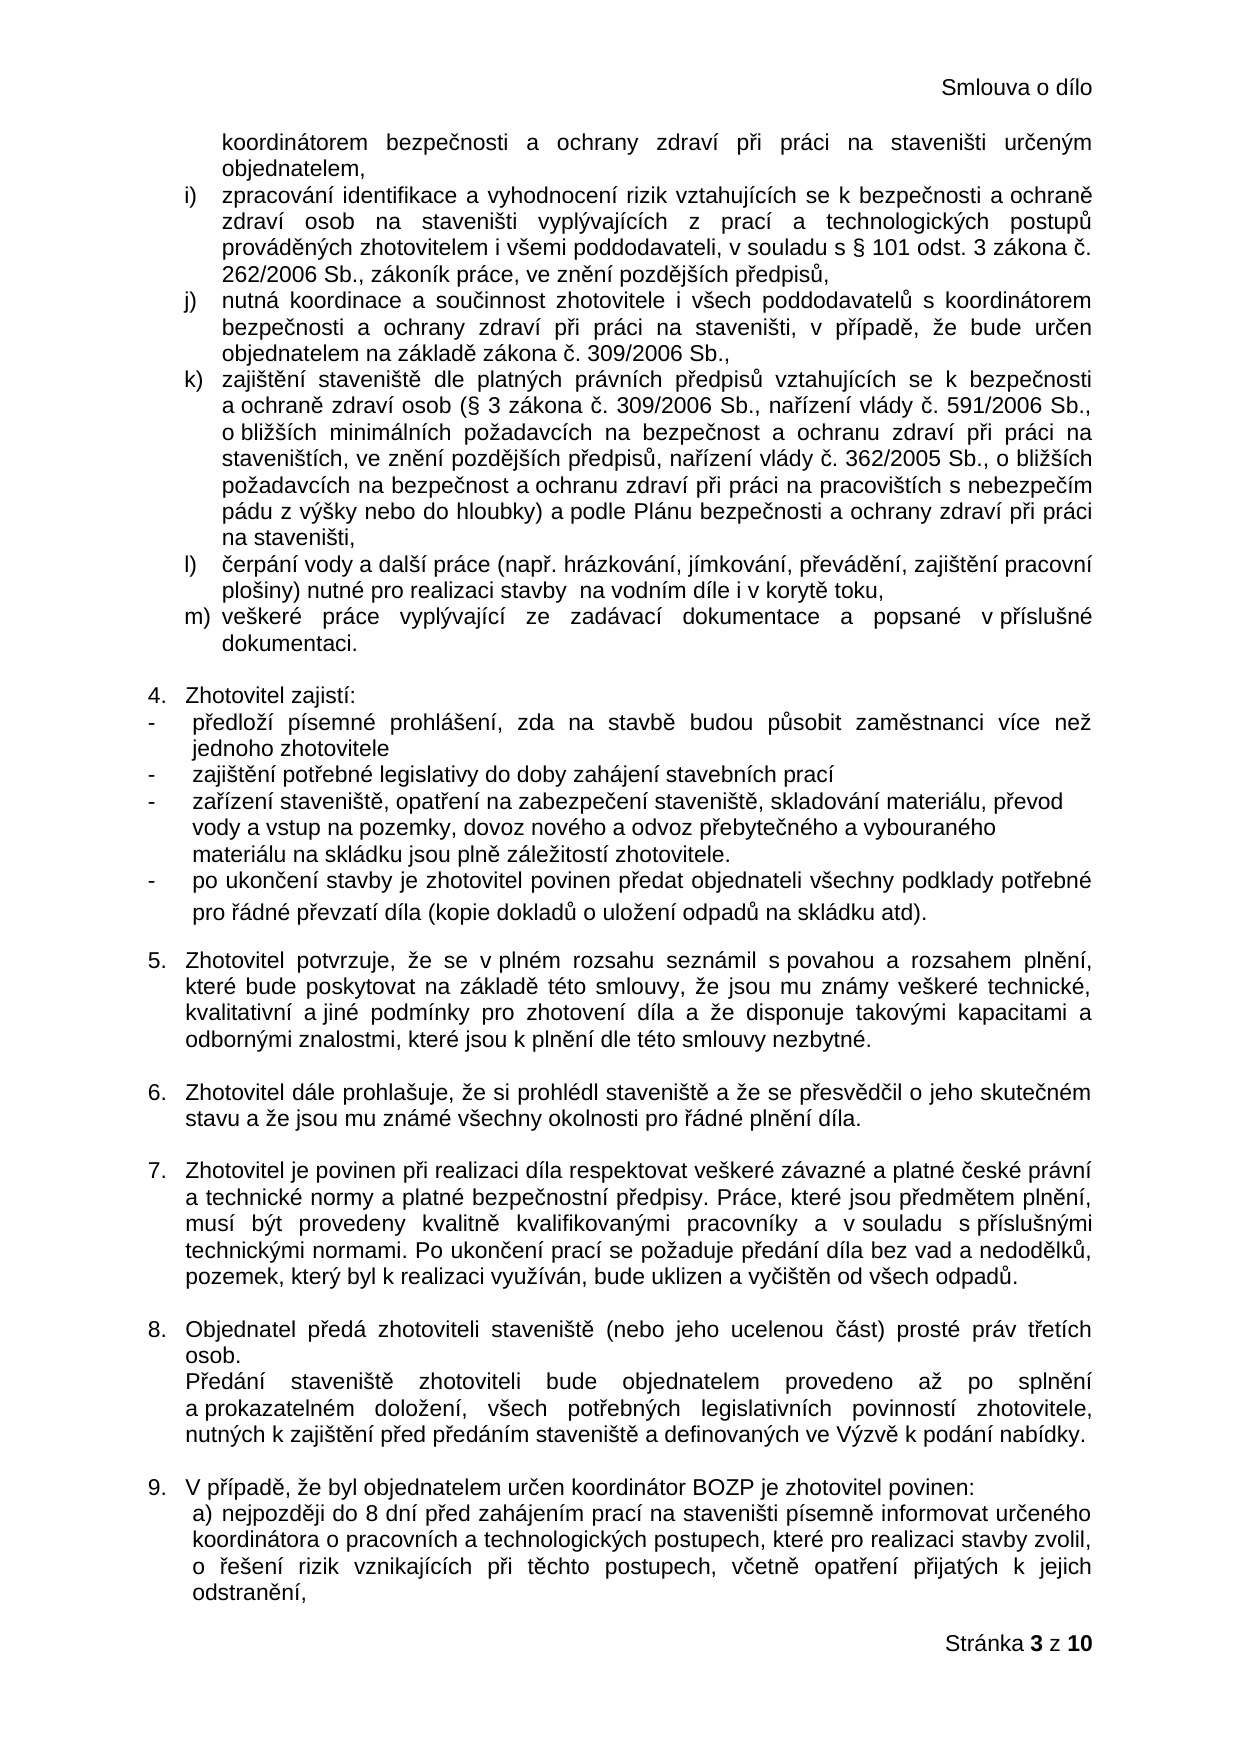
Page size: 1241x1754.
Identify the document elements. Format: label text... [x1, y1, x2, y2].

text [184, 129, 1092, 182]
text Zhotovitel je povinen při realizaci díla respektovat veškeré závazné a platné české právní a technické normy a platné bezpečnostní předpisy. Práce, které jsou předmětem plnění, musí být provedeny kvalitně kvalifikovanými pracovníky a v souladu s příslušnými technickými normami. Po ukončení prací se požaduje předání díla bez vad a nedodělků, pozemek, který byl k realizaci využíván, bude uklizen a vyčištěn od všech odpadů. [148, 1157, 1092, 1289]
text Zhotovitel potvrzuje, že se v plném rozsahu seznámil s povahou a rozsahem plnění, které bude poskytovat na základě této smlouvy, že jsou mu známy veškeré technické, kvalitativní a jiné podmínky pro zhotovení díla a že disponuje takovými kapacitami a odbornými znalostmi, které jsou k plnění dle této smlouvy nezbytné. [148, 947, 1092, 1052]
list po ukončení stavby je zhotovitel povinen předat objednateli všechny podklady potřebné pro řádné převzatí díla (kopie dokladů o uložení odpadů na skládku atd). [148, 867, 1092, 925]
text a) nejpozději do 8 dní před zahájením prací na staveništi písemně informovat určeného koordinátora o pracovních a technologických postupech, které pro realizaci stavby zvolil, o řešení rizik vznikajících při těchto postupech, včetně opatření přijatých k jejich odstranění, [192, 1500, 1092, 1606]
text V případě, že byl objednatelem určen koordinátor BOZP je zhotovitel povinen: [148, 1474, 1092, 1500]
text zpracování identifikace a vyhodnocení rizik vztahujících se k bezpečnosti a ochraně zdraví osob na staveništi vyplývajících z prací a technologických postupů prováděných zhotovitelem i všemi poddodavateli, v souladu s § 101 odst. 3 zákona č. 262/2006 Sb., zákoník práce, ve znění pozdějších předpisů, [184, 182, 1092, 287]
list Předání staveniště zhotoviteli bude objednatelem provedeno až po splnění a prokazatelném doložení, všech potřebných legislativních povinností zhotovitele, nutných k zajištění před předáním staveniště a definovaných ve Výzvě k podání nabídky. [185, 1368, 1092, 1447]
list zařízení staveniště, opatření na zabezpečení staveniště, skladování materiálu, převod vody a vstup na pozemky, dovoz nového a odvoz přebytečného a vybouraného materiálu na skládku jsou plně záležitostí zhotovitele. [148, 788, 1092, 867]
text zajištění staveniště dle platných právních předpisů vztahujících se k bezpečnosti a ochraně zdraví osob (§ 3 zákona č. 309/2006 Sb., nařízení vlády č. 591/2006 Sb., o bližších minimálních požadavcích na bezpečnost a ochranu zdraví při práci na staveništích, ve znění pozdějších předpisů, nařízení vlády č. 362/2005 Sb., o bližších požadavcích na bezpečnost a ochranu zdraví při práci na pracovištích s nebezpečím pádu z výšky nebo do hloubky) a podle Plánu bezpečnosti a ochrany zdraví při práci na staveništi, [184, 366, 1092, 551]
text nutná koordinace a součinnost zhotovitele i všech poddodavatelů s koordinátorem bezpečnosti a ochrany zdraví při práci na staveništi, v případě, že bude určen objednatelem na základě zákona č. 309/2006 Sb., [184, 287, 1092, 366]
text veškeré práce vyplývající ze zadávací dokumentace a popsané v příslušné dokumentaci. [184, 603, 1092, 656]
text Objednatel předá zhotoviteli staveniště (nebo jeho ucelenou část) prosté práv třetích osob. [148, 1316, 1092, 1368]
list - předloží písemné prohlášení, zda na stavbě budou působit zaměstnanci více než jednoho zhotovitele [148, 709, 1092, 761]
text čerpání vody a další práce (např. hrázkování, jímkování, převádění, zajištění pracovní plošiny) nutné pro realizaci stavby na vodním díle i v korytě toku, [184, 551, 1092, 603]
text Zhotovitel dále prohlašuje, že si prohlédl staveniště a že se přesvědčil o jeho skutečném stavu a že jsou mu známé všechny okolnosti pro řádné plnění díla. [148, 1078, 1092, 1131]
text - zajištění potřebné legislativy do doby zahájení stavebních prací [148, 761, 1092, 788]
text Zhotovitel zajistí: [148, 682, 1092, 709]
